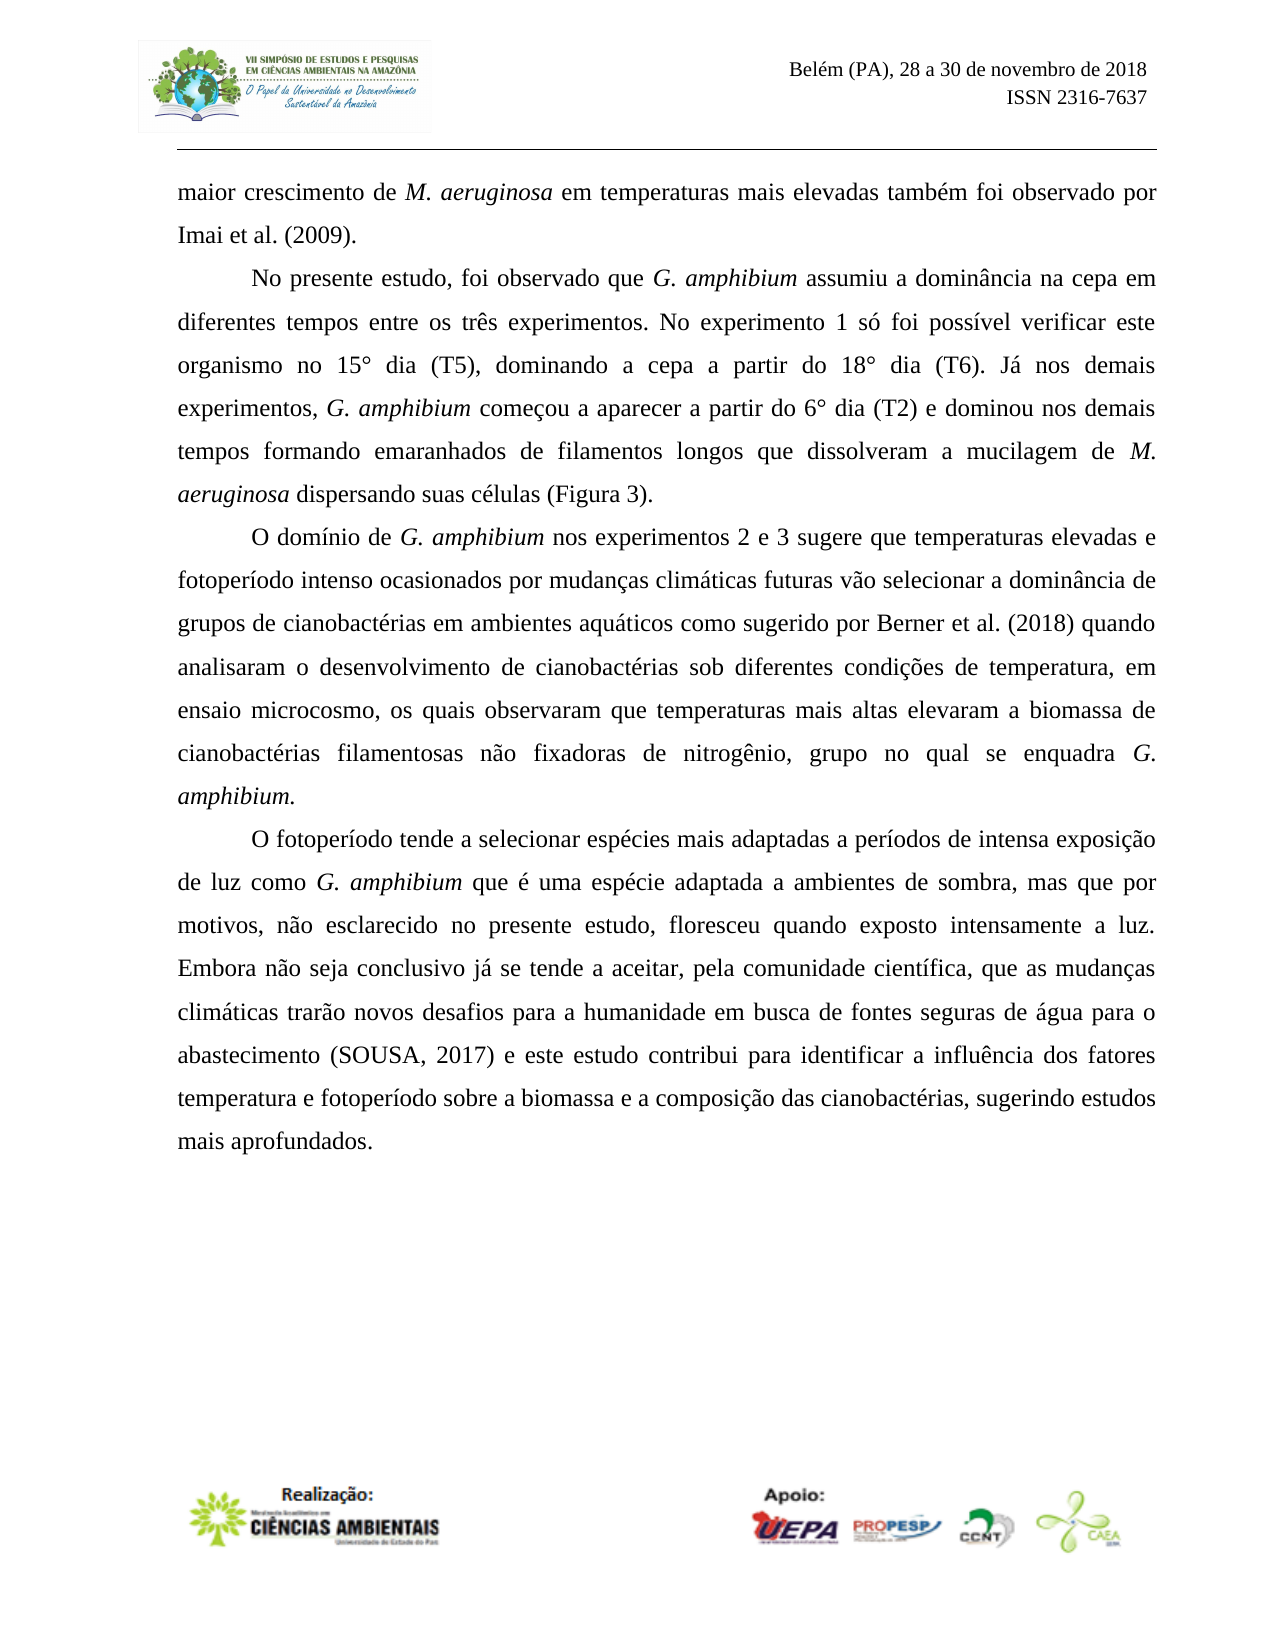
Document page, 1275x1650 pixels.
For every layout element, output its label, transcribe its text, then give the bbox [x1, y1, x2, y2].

text No presente estudo, foi observado que G. amphibium assumiu a dominância na cepa em diferentes tempos entre os três experimentos. No experimento 1 só foi possível verificar este organismo no 15° dia (T5), dominando a cepa a partir do 18° dia (T6). Já nos demais experimentos, G. amphibium começou a aparecer a partir do 6° dia (T2) e dominou nos demais tempos formando emaranhados de filamentos longos que dissolveram a mucilagem de M. aeruginosa dispersando suas células (Figura 3). [177, 263, 1157, 508]
text O fotoperíodo tende a selecionar espécies mais adaptadas a períodos de intensa exposição de luz como G. amphibium que é uma espécie adaptada a ambientes de sombra, mas que por motivos, não esclarecido no presente estudo, floresceu quando exposto intensamente a luz. Embora não seja conclusivo já se tende a aceitar, pela comunidade científica, que as mudanças climáticas trarão novos desafios para a humanidade em busca de fontes seguras de água para o abastecimento (SOUSA, 2017) e este estudo contribui para identificar a influência dos fatores temperatura e fotoperíodo sobre a biomassa e a composição das cianobactérias, sugerindo estudos mais aprofundados. [177, 824, 1157, 1155]
picture [138, 40, 432, 133]
picture [177, 1479, 1140, 1575]
text O domínio de G. amphibium nos experimentos 2 e 3 sugere que temperaturas elevadas e fotoperíodo intenso ocasionados por mudanças climáticas futuras vão selecionar a dominância de grupos de cianobactérias em ambientes aquáticos como sugerido por Berner et al. (2018) quando analisaram o desenvolvimento de cianobactérias sob diferentes condições de temperatura, em ensaio microcosmo, os quais observaram que temperaturas mais altas elevaram a biomassa de cianobactérias filamentosas não fixadoras de nitrogênio, grupo no qual se enquadra G. amphibium. [177, 522, 1157, 810]
